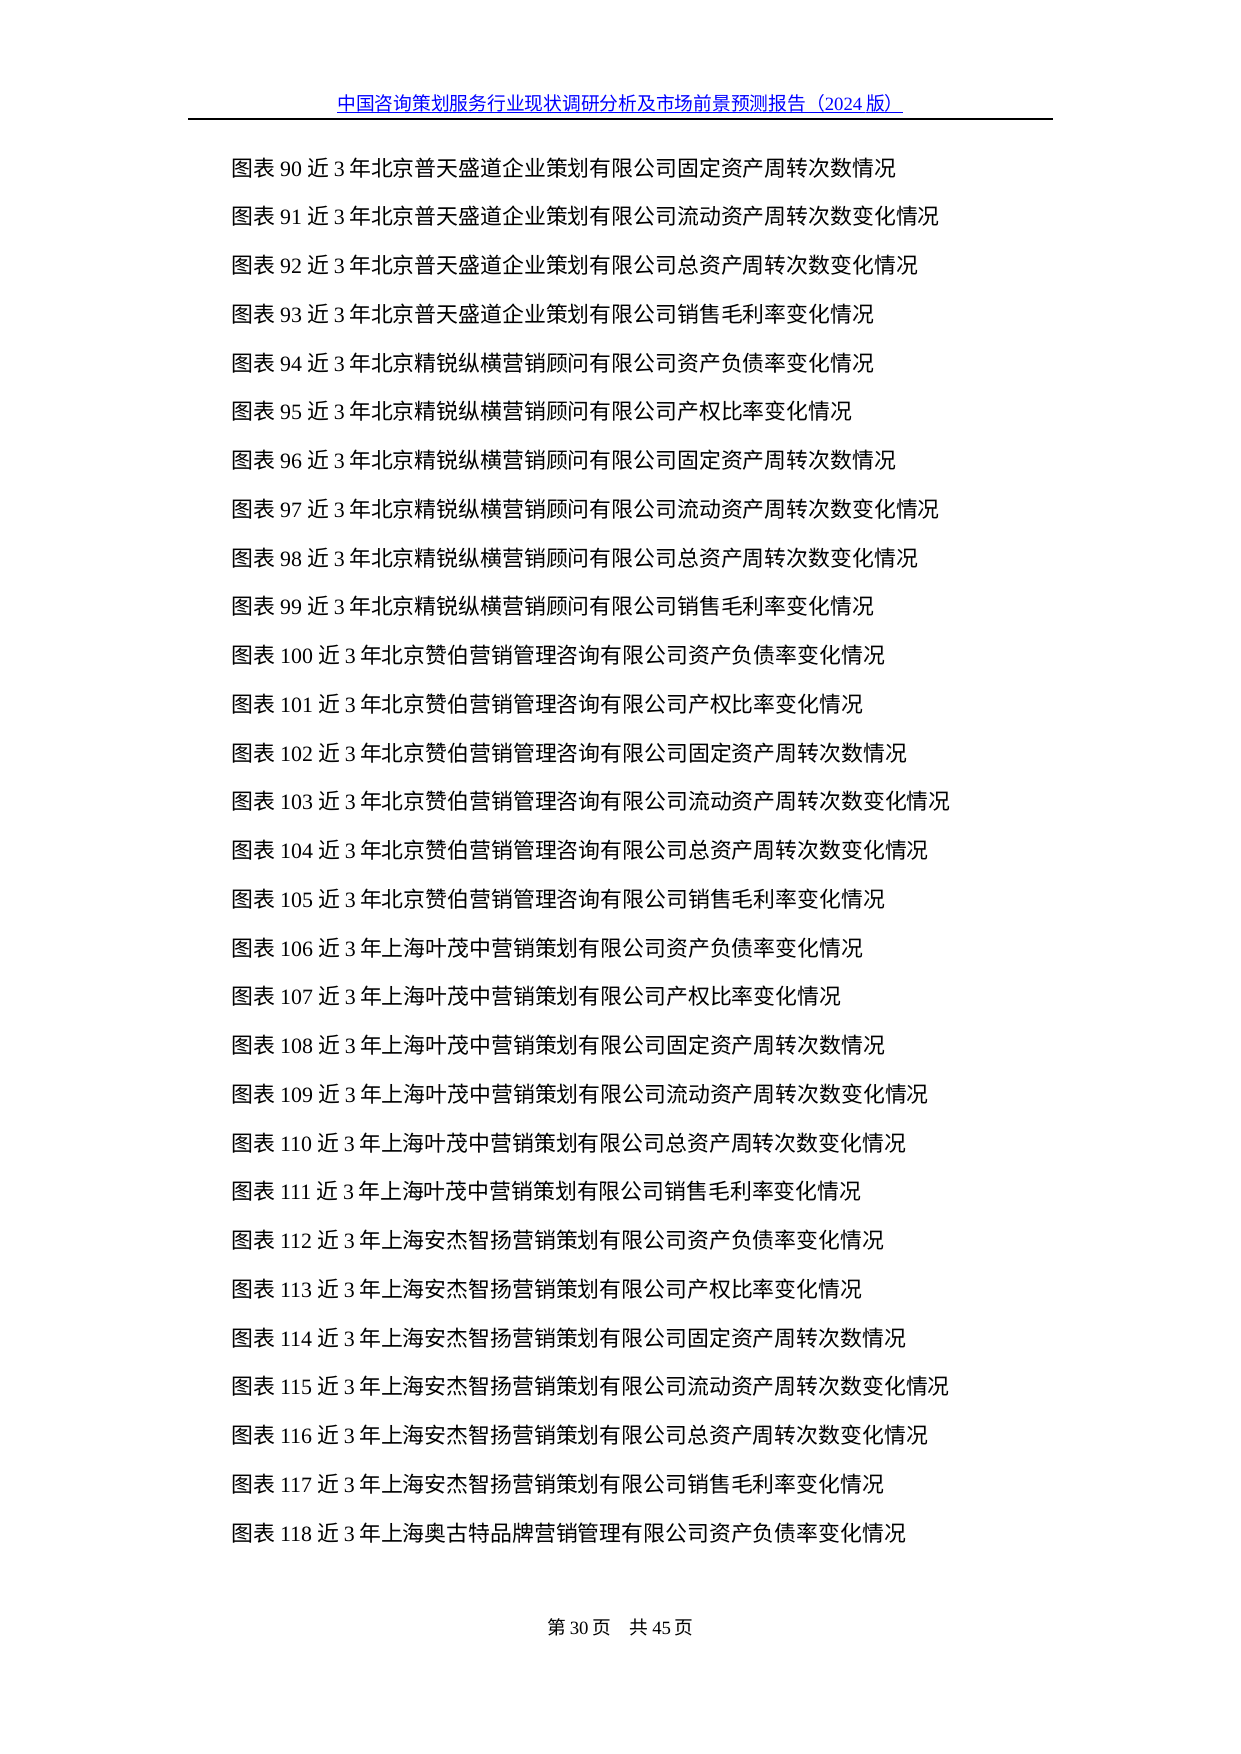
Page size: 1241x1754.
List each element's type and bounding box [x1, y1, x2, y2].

text [187, 150, 1053, 1548]
